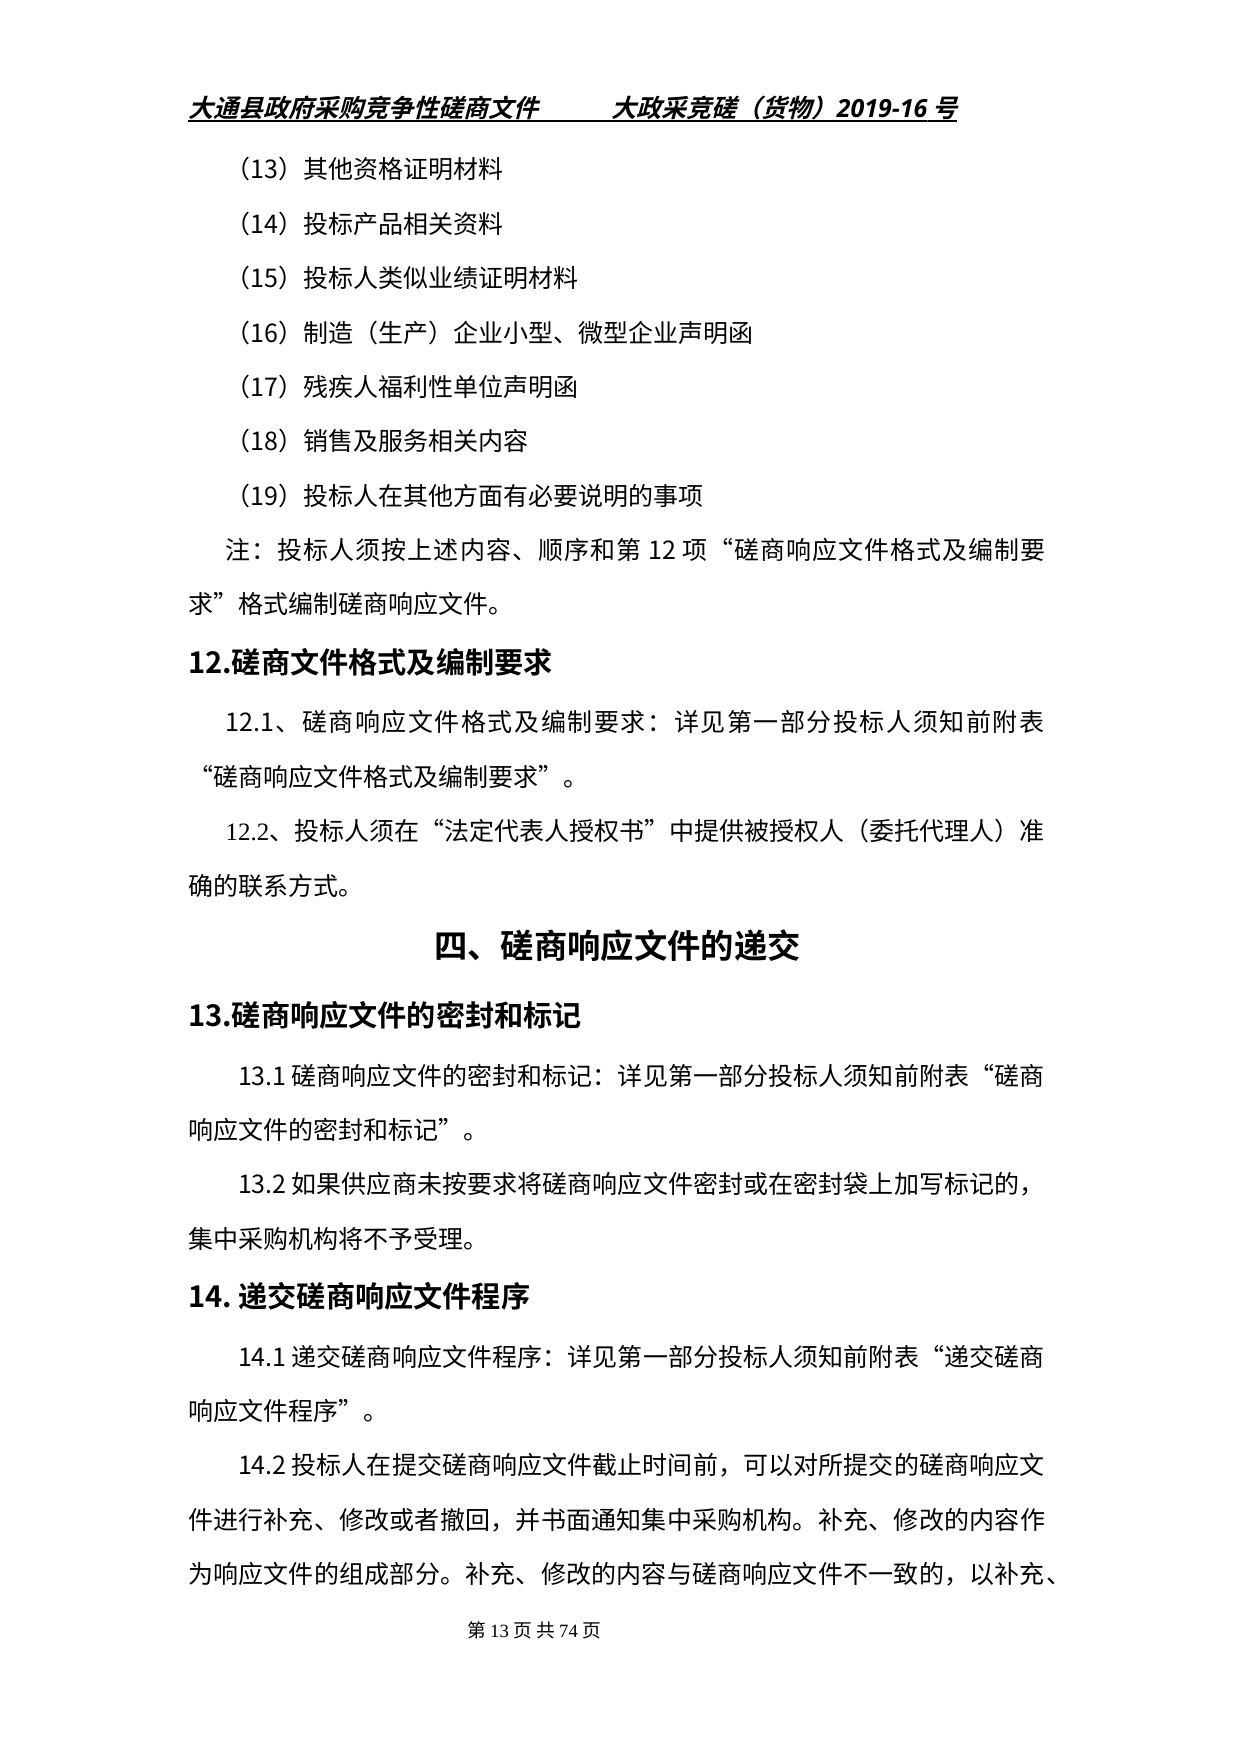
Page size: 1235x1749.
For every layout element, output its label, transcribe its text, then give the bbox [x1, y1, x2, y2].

title 12.磋商文件格式及编制要求 [188, 639, 1046, 682]
text （15）投标人类似业绩证明材料 [188, 259, 1046, 295]
text （13）其他资格证明材料 [188, 150, 1046, 186]
text 13.2如果供应商未按要求将磋商响应文件密封或在密封袋上加写标记的，集中采购机构将不予受理。 [188, 1165, 1046, 1255]
text （18）销售及服务相关内容 [188, 422, 1046, 458]
text 13.1磋商响应文件的密封和标记：详见第一部分投标人须知前附表“磋商响应文件的密封和标记”。 [188, 1056, 1046, 1147]
text 14.1递交磋商响应文件程序：详见第一部分投标人须知前附表“递交磋商响应文件程序”。 [188, 1337, 1046, 1428]
title 四、磋商响应文件的递交 [188, 920, 1046, 968]
text （14）投标产品相关资料 [188, 204, 1046, 241]
text （16）制造（生产）企业小型、微型企业声明函 [188, 313, 1046, 349]
text （17）残疾人福利性单位声明函 [188, 367, 1046, 404]
text 12.2、投标人须在“法定代表人授权书”中提供被授权人（委托代理人）准确的联系方式。 [188, 812, 1046, 902]
text 12.1、磋商响应文件格式及编制要求：详见第一部分投标人须知前附表“磋商响应文件格式及编制要求”。 [188, 703, 1046, 793]
title 13.磋商响应文件的密封和标记 [188, 993, 1046, 1035]
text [188, 1446, 1046, 1591]
text （19）投标人在其他方面有必要说明的事项 [188, 476, 1046, 512]
text 注：投标人须按上述内容、顺序和第12项“磋商响应文件格式及编制要求”格式编制磋商响应文件。 [188, 531, 1046, 621]
title 14. 递交磋商响应文件程序 [188, 1273, 1046, 1316]
